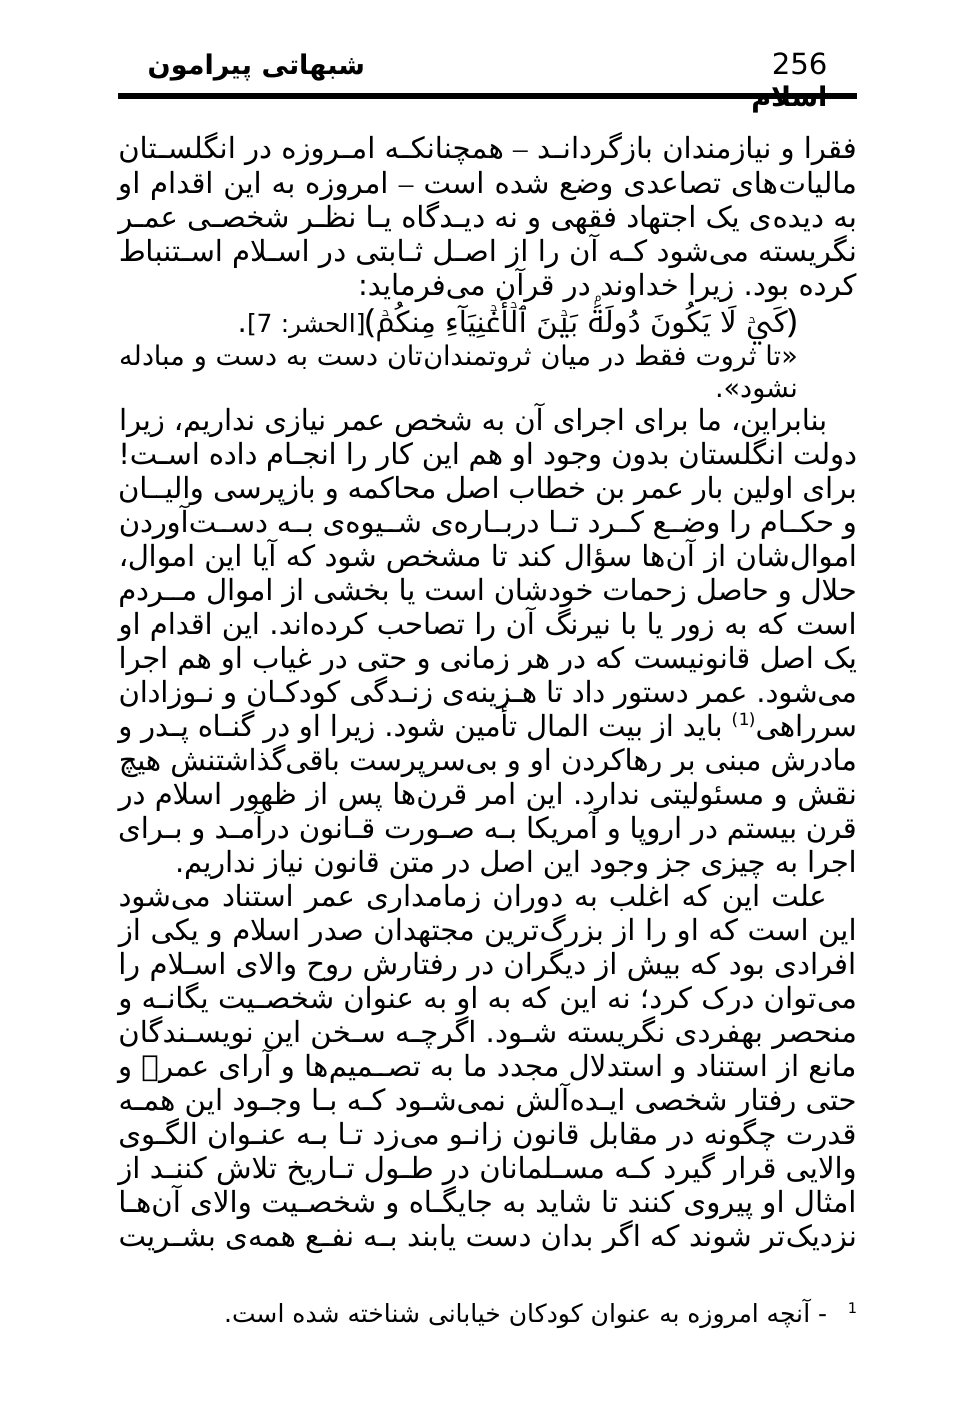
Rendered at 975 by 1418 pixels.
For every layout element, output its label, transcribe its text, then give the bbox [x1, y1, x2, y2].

text بنابراین، ما برای اجرای آن به شخص عمر نیازی نداریم، زیرا دولت انگلستان بدون وجود او هم این کار را انجام داده است! برای اولین بار عمر بن خطاب اصل محاکمه و بازپرسی والیان و حکام را وضع کرد تا درباره‌ی شیوه‌ی به دست‌آوردن اموال‌شان از آن‌ها سؤال کند تا مشخص شود که آیا این اموال، حلال و حاصل زحمات خودشان است یا بخشی از اموال مردم است که به زور یا با نیرنگ آن را تصاحب کرده‌اند. این اقدام او یک اصل قانونی‎ست که در هر زمانی و حتی در غیاب او هم اجرا می‌شود. عمر دستور داد تا هزینه‌ی زندگی کودکان و نوزادان سرراهی() باید از بیت المال تأمین شود. زیرا او در گناه پدر و مادرش مبنی بر رهاکردن او و بی‌سرپرست باقی‌گذاشتنش هیچ نقش و مسئولیتی ندارد. این امر قرن‌ها پس از ظهور اسلام در قرن بیستم در اروپا و آمریکا به صورت قانون درآمد و برای اجرا به چیزی جز وجود این اصل در متن قانون نیاز نداریم. [118, 404, 857, 879]
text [118, 879, 857, 1253]
text «تا ثروت فقط در میان ثروتمندان‌تان دست به دست و مبادله نشود». [118, 341, 798, 404]
text ﴿كَيۡ لَا يَكُونَ دُولَةَۢ بَيۡنَ ٱلۡأَغۡنِيَآءِ مِنكُمۡ﴾[الحشر: 7]. [118, 302, 798, 341]
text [118, 132, 857, 302]
